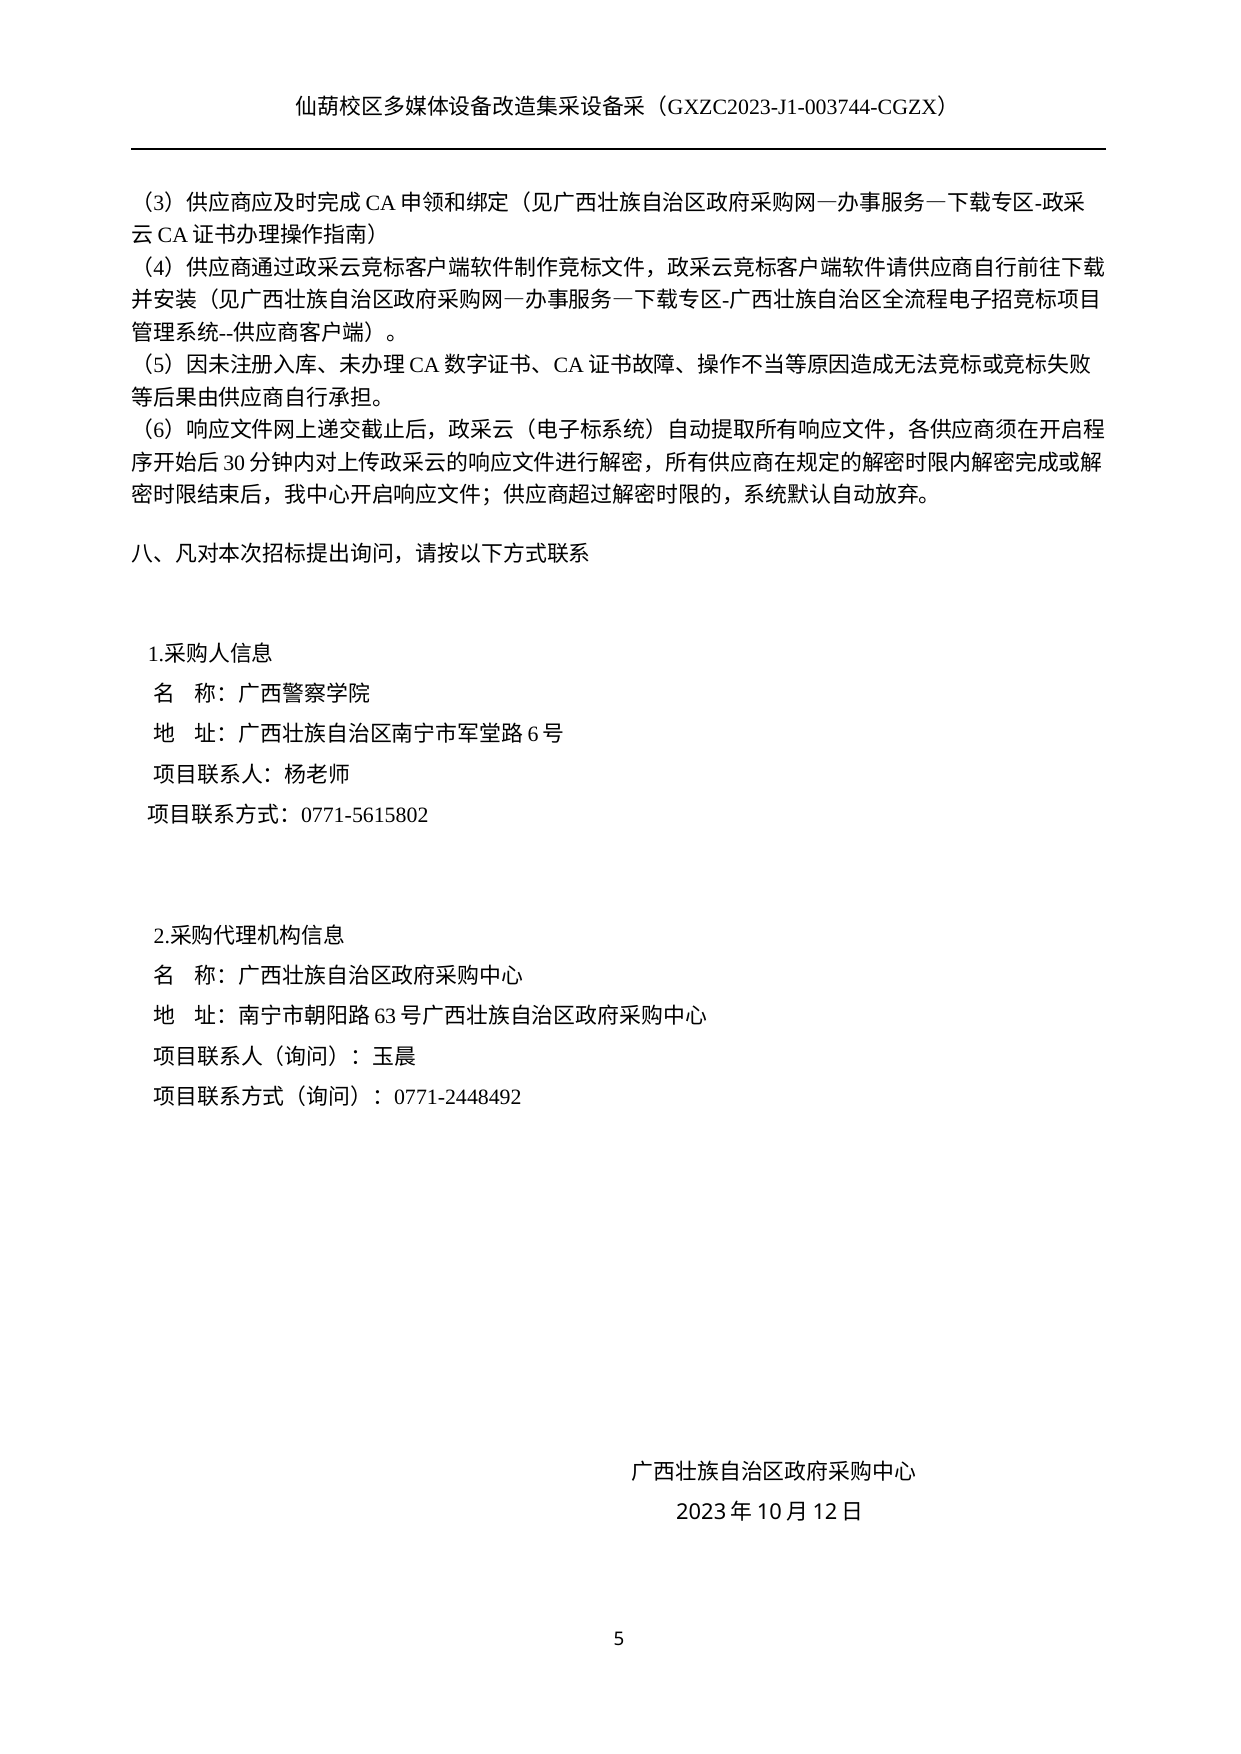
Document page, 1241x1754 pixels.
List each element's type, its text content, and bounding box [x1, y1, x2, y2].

text 2.采购代理机构信息 [131, 917, 1106, 950]
text 项目联系人（询问）：玉晨 [131, 1038, 1106, 1071]
text 1.采购人信息 [131, 635, 1106, 668]
text 项目联系人：杨老师 [131, 756, 1106, 789]
text 项目联系方式（询问）：0771-2448492 [131, 1079, 1106, 1111]
text 2023年10月12日 [131, 1486, 1106, 1528]
text 八、凡对本次招标提出询问，请按以下方式联系 [131, 536, 1106, 568]
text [131, 184, 1106, 509]
text 名 称：广西壮族自治区政府采购中心 [131, 958, 1106, 990]
text 名 称：广西警察学院 [131, 676, 1106, 708]
text 地 址：广西壮族自治区南宁市军堂路6号 [131, 716, 1106, 748]
text 地 址：南宁市朝阳路63号广西壮族自治区政府采购中心 [131, 998, 1106, 1031]
text 项目联系方式：0771-5615802 [131, 797, 1106, 829]
text 广西壮族自治区政府采购中心 [156, 1453, 1106, 1486]
